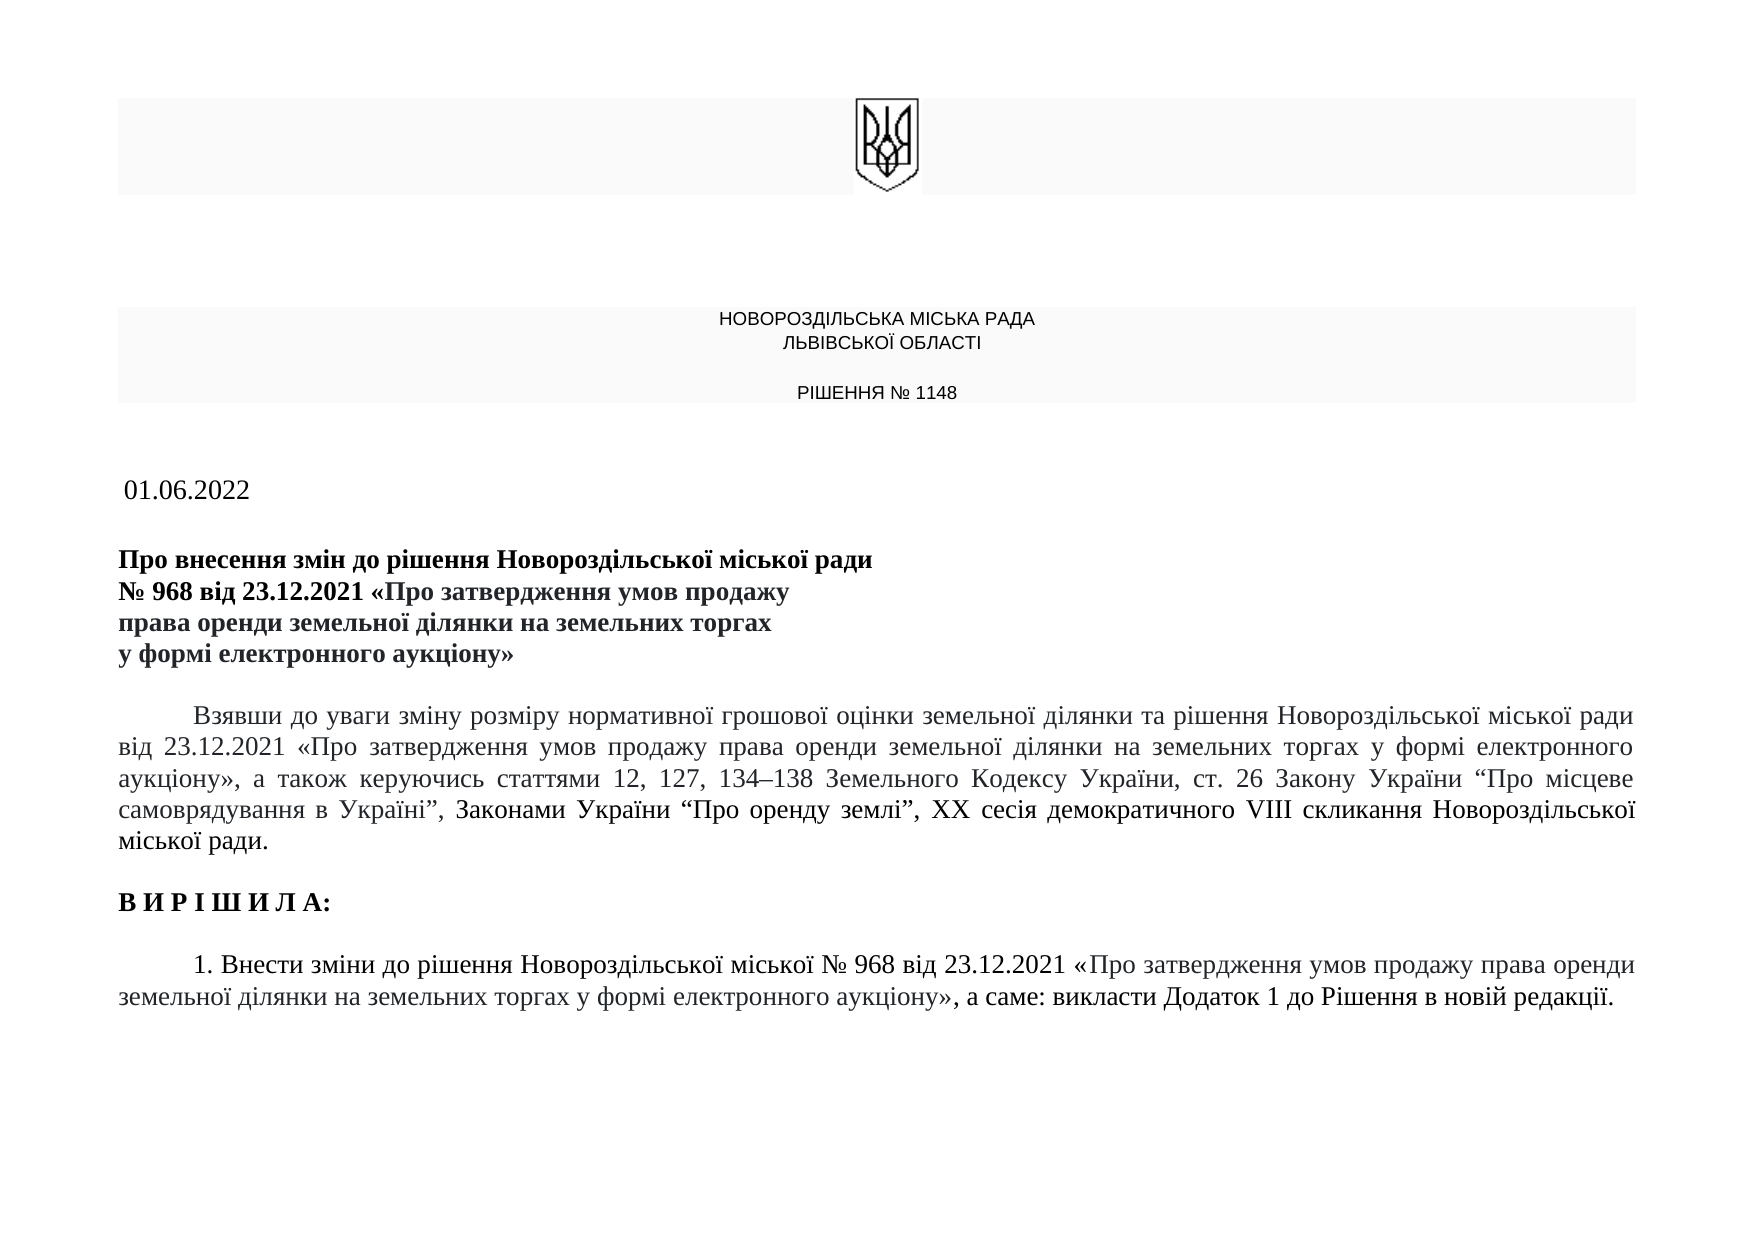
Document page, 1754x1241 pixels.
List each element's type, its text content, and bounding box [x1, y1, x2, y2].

text НОВОРОЗДІЛЬСЬКА МІСЬКА РАДА ЛЬВІВСЬКОЇ ОБЛАСТІ РІШЕННЯ № 1148 [118, 307, 1636, 403]
text права оренди земельної ділянки на земельних торгах [118, 606, 1636, 637]
text Про внесення змін до рішення Новороздільської міської ради [118, 544, 1636, 575]
text Взявши до уваги зміну розміру нормативної грошової оцінки земельної ділянки та рішення Новороздільської міської ради від 23.12.2021 «Про затвердження умов продажу права оренди земельної ділянки на земельних торгах у формі електронного аукціону», а також керуючись статтями 12, 127, 134–138 Земельного Кодексу України, ст. 26 Закону України “Про місцеве самоврядування в Україні”, Законами України “Про оренду землі”, ХХ сесія демократичного VІІІ скликання Новороздільської міської ради. [118, 699, 1636, 855]
picture [853, 97, 922, 195]
text В И Р І Ш И Л А: [118, 886, 1636, 917]
text 1. Внести зміни до рішення Новороздільської міської № 968 від 23.12.2021 «Про затвердження умов продажу права оренди земельної ділянки на земельних торгах у формі електронного аукціону», а саме: викласти Додаток 1 до Рішення в новій редакції. [118, 948, 1636, 1011]
text у формі електронного аукціону» [118, 637, 1636, 668]
text № 968 від 23.12.2021 «Про затвердження умов продажу [118, 575, 1636, 606]
text 01.06.2022 [88, 473, 1592, 505]
